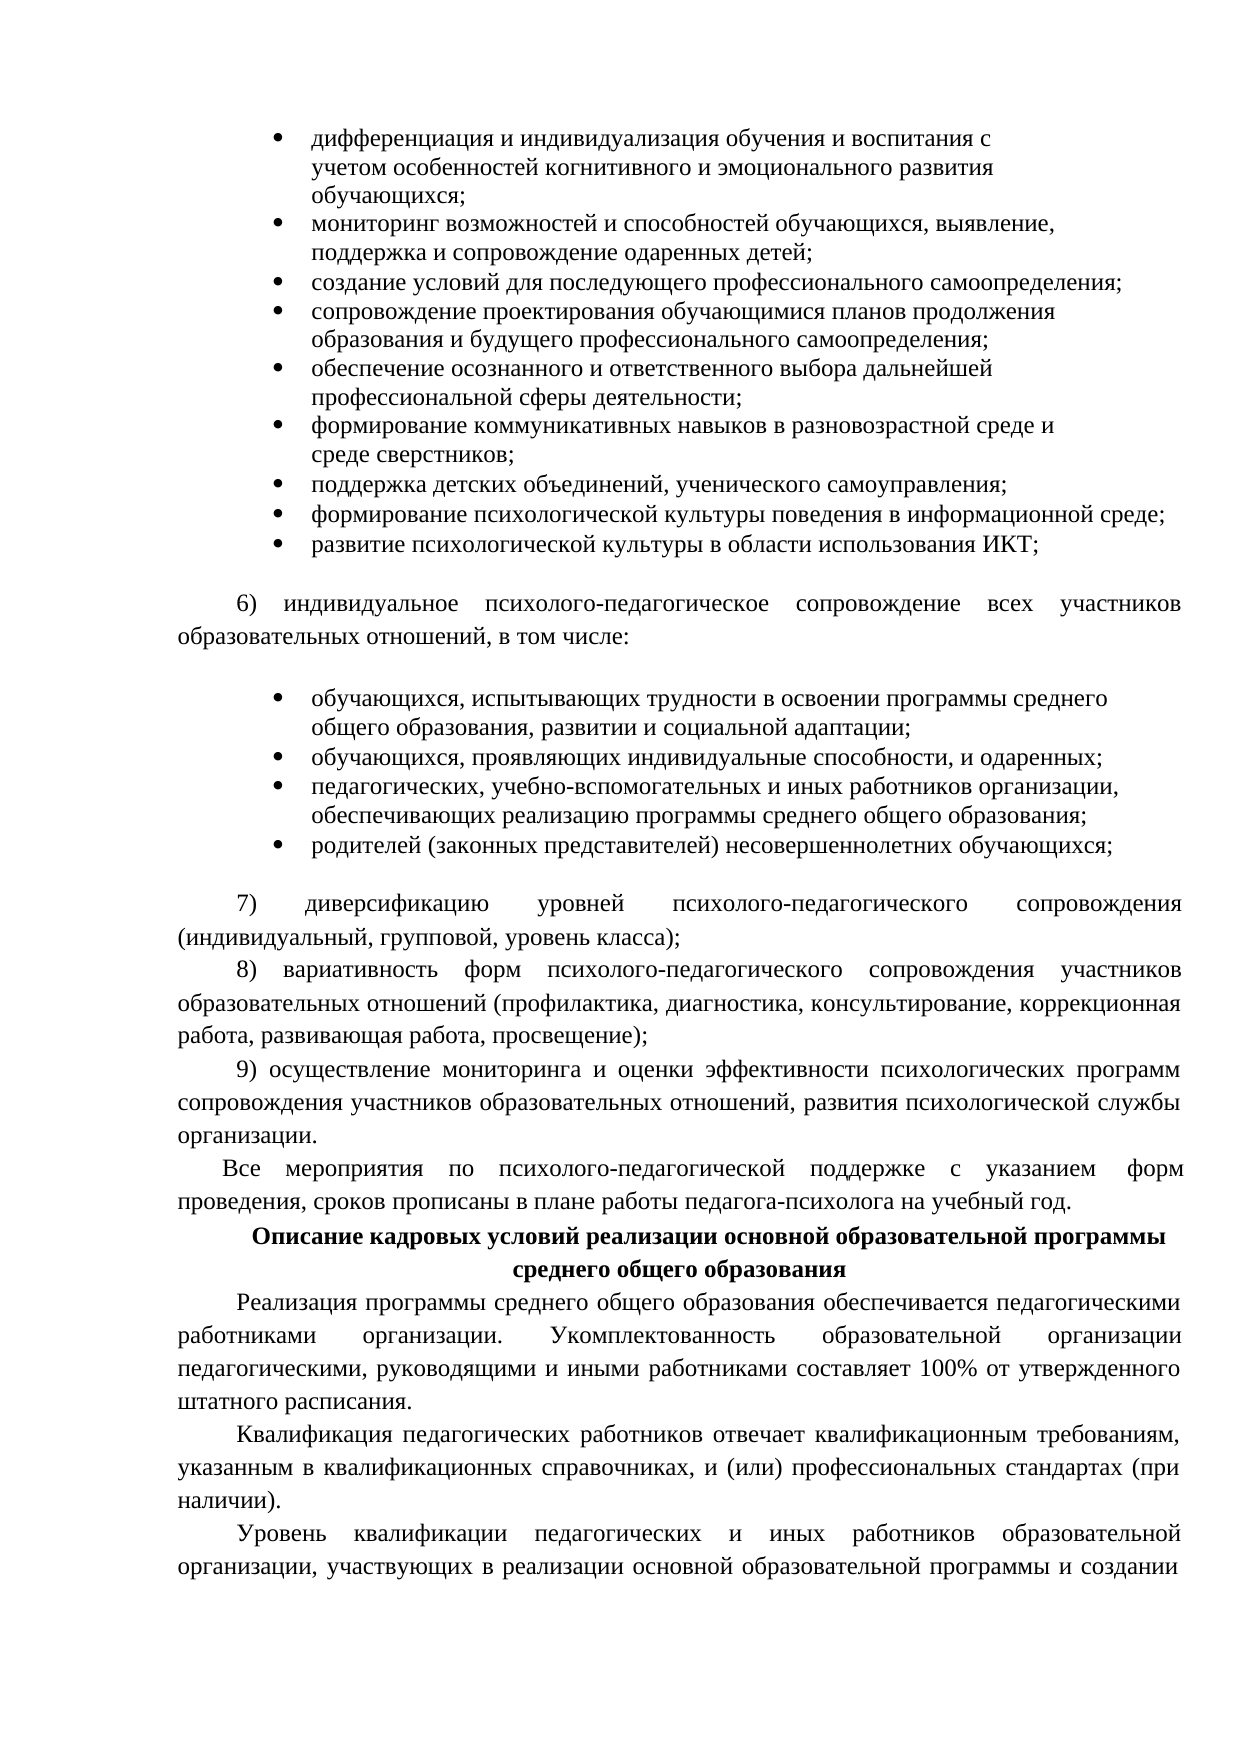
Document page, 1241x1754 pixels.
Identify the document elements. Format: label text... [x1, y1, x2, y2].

text Все мероприятия по психолого-педагогической поддержке с указанием форм проведения, сроков прописаны в плане работы педагога-психолога на учебный год. [177, 1153, 1184, 1214]
list индивидуальное психолого-педагогическое сопровождение всех участников образовательных отношений, в том числе: [177, 588, 1181, 650]
list обучающихся, проявляющих индивидуальные способности, и одаренных; [274, 741, 1238, 771]
list формирование коммуникативных навыков в разновозрастной среде и среде сверстников; [274, 411, 1118, 467]
list вариативность форм психолого-педагогического сопровождения участников образовательных отношений (профилактика, диагностика, консультирование, коррекционная работа, развивающая работа, просвещение); [177, 954, 1182, 1049]
subtitle Описание кадровых условий реализации основной образовательной программы среднего общего образования [251, 1221, 1166, 1283]
list осуществление мониторинга и оценки эффективности психологических программ сопровождения участников образовательных отношений, развития психологической службы организации. [177, 1054, 1181, 1148]
list поддержка детских объединений, ученического самоуправления; [274, 468, 1238, 498]
list формирование психологической культуры поведения в информационной среде; [274, 498, 1238, 528]
list обеспечение осознанного и ответственного выбора дальнейшей профессиональной сферы деятельности; [274, 353, 993, 411]
list обучающихся, испытывающих трудности в освоении программы среднего общего образования, развитии и социальной адаптации; [274, 683, 1108, 741]
list развитие психологической культуры в области использования ИКТ; [274, 528, 1238, 559]
list создание условий для последующего профессионального самоопределения; [274, 266, 1238, 296]
text Уровень квалификации педагогических и иных работников образовательной организации, участвующих в реализации основной образовательной программы и создании [177, 1518, 1181, 1580]
list родителей (законных представителей) несовершеннолетних обучающихся; [274, 829, 1238, 859]
list диверсификацию уровней психолого-педагогического сопровождения (индивидуальный, групповой, уровень класса); [177, 888, 1182, 950]
list мониторинг возможностей и способностей обучающихся, выявление, поддержка и сопровождение одаренных детей; [274, 209, 1177, 266]
list педагогических, учебно-вспомогательных и иных работников организации, обеспечивающих реализацию программы среднего общего образования; [274, 771, 1119, 829]
text Реализация программы среднего общего образования обеспечивается педагогическими работниками организации. Укомплектованность образовательной организации педагогическими, руководящими и иными работниками составляет 100% от утвержденного штатного расписания. [177, 1287, 1182, 1415]
list дифференциация и индивидуализация обучения и воспитания с учетом особенностей когнитивного и эмоционального развития обучающихся; [274, 124, 1072, 209]
text Квалификация педагогических работников отвечает квалификационным требованиям, указанным в квалификационных справочниках, и (или) профессиональных стандартах (при наличии). [177, 1419, 1181, 1514]
list сопровождение проектирования обучающимися планов продолжения образования и будущего профессионального самоопределения; [274, 297, 1056, 353]
